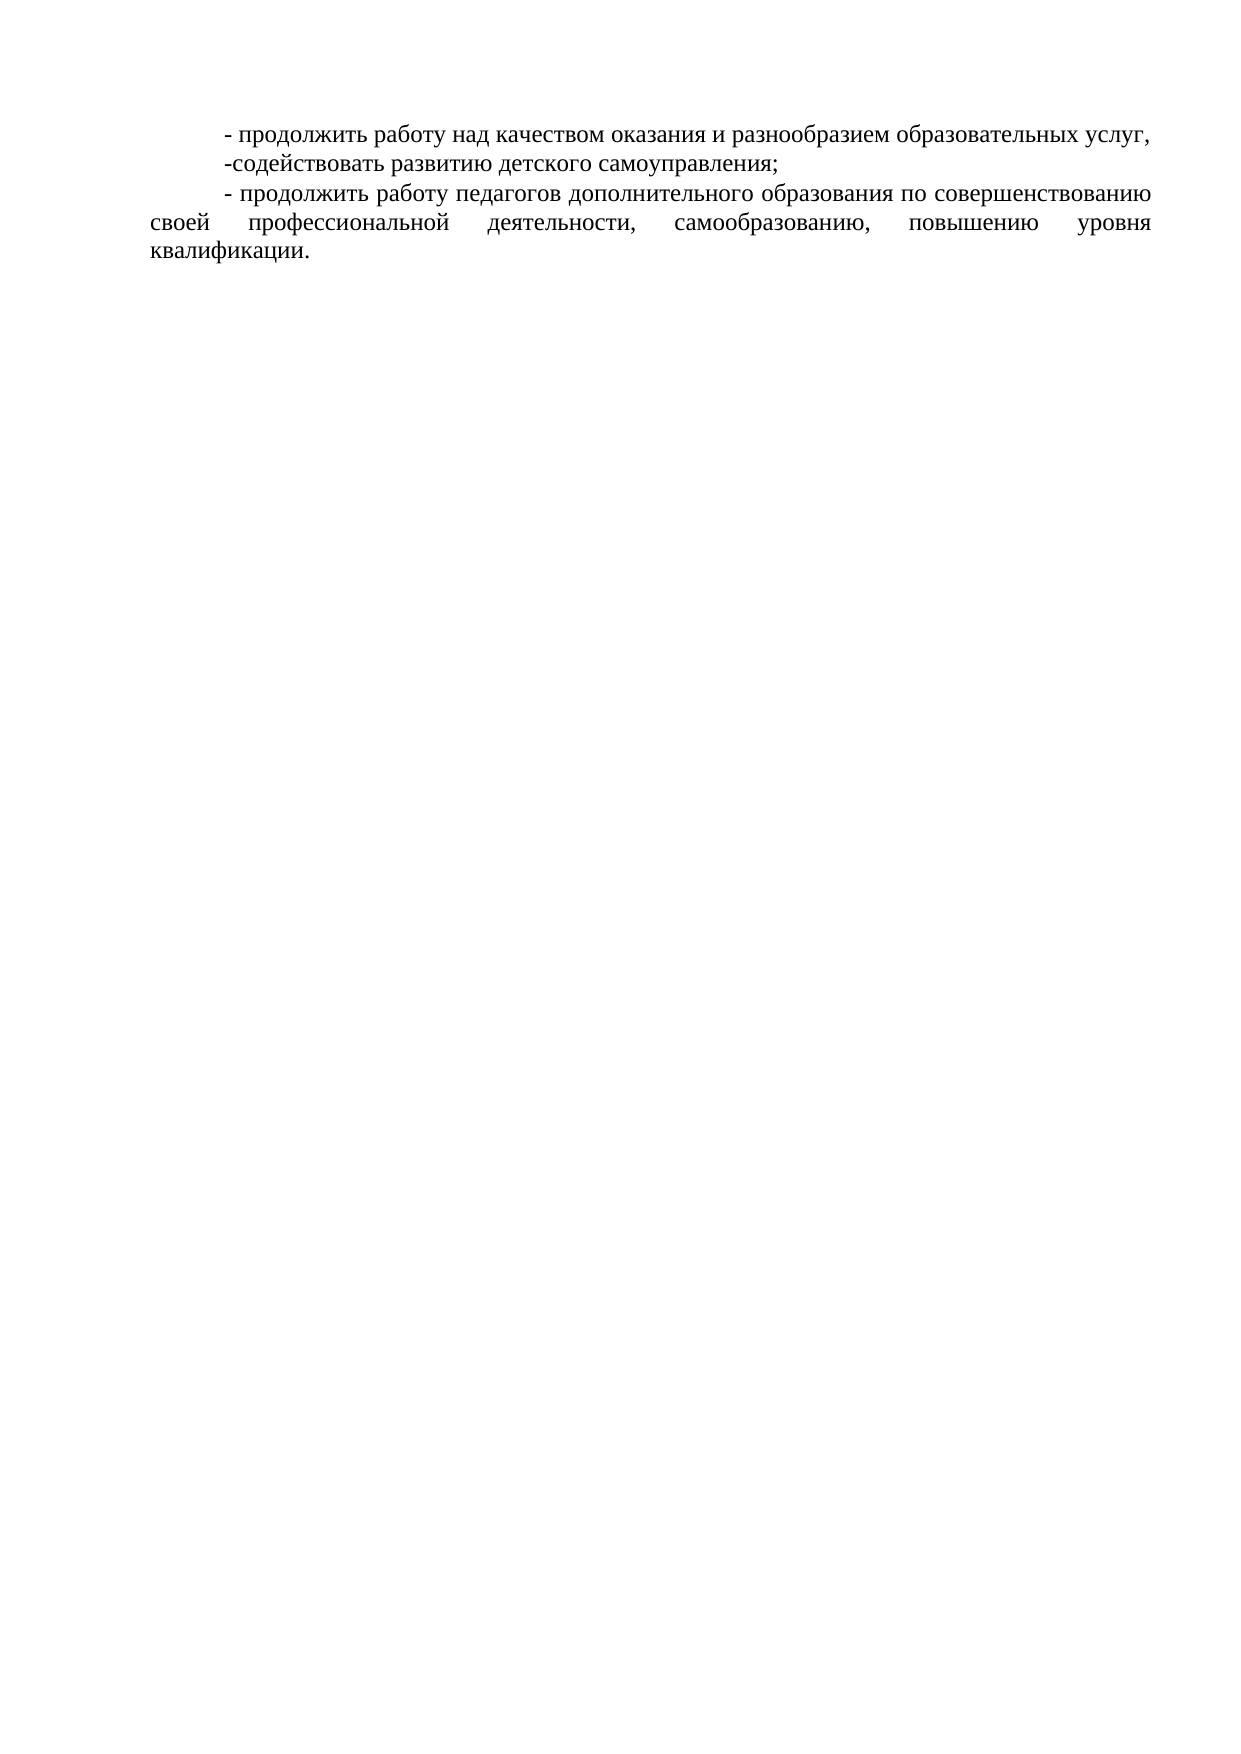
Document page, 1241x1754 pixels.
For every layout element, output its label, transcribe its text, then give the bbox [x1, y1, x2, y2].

text -содействовать развитию детского самоуправления; [150, 148, 1152, 176]
text - продолжить работу над качеством оказания и разнообразием образовательных услуг, [150, 119, 1152, 148]
text - продолжить работу педагогов дополнительного образования по совершенствованию своей профессиональной деятельности, самообразованию, повышению уровня квалификации. [150, 179, 1152, 264]
